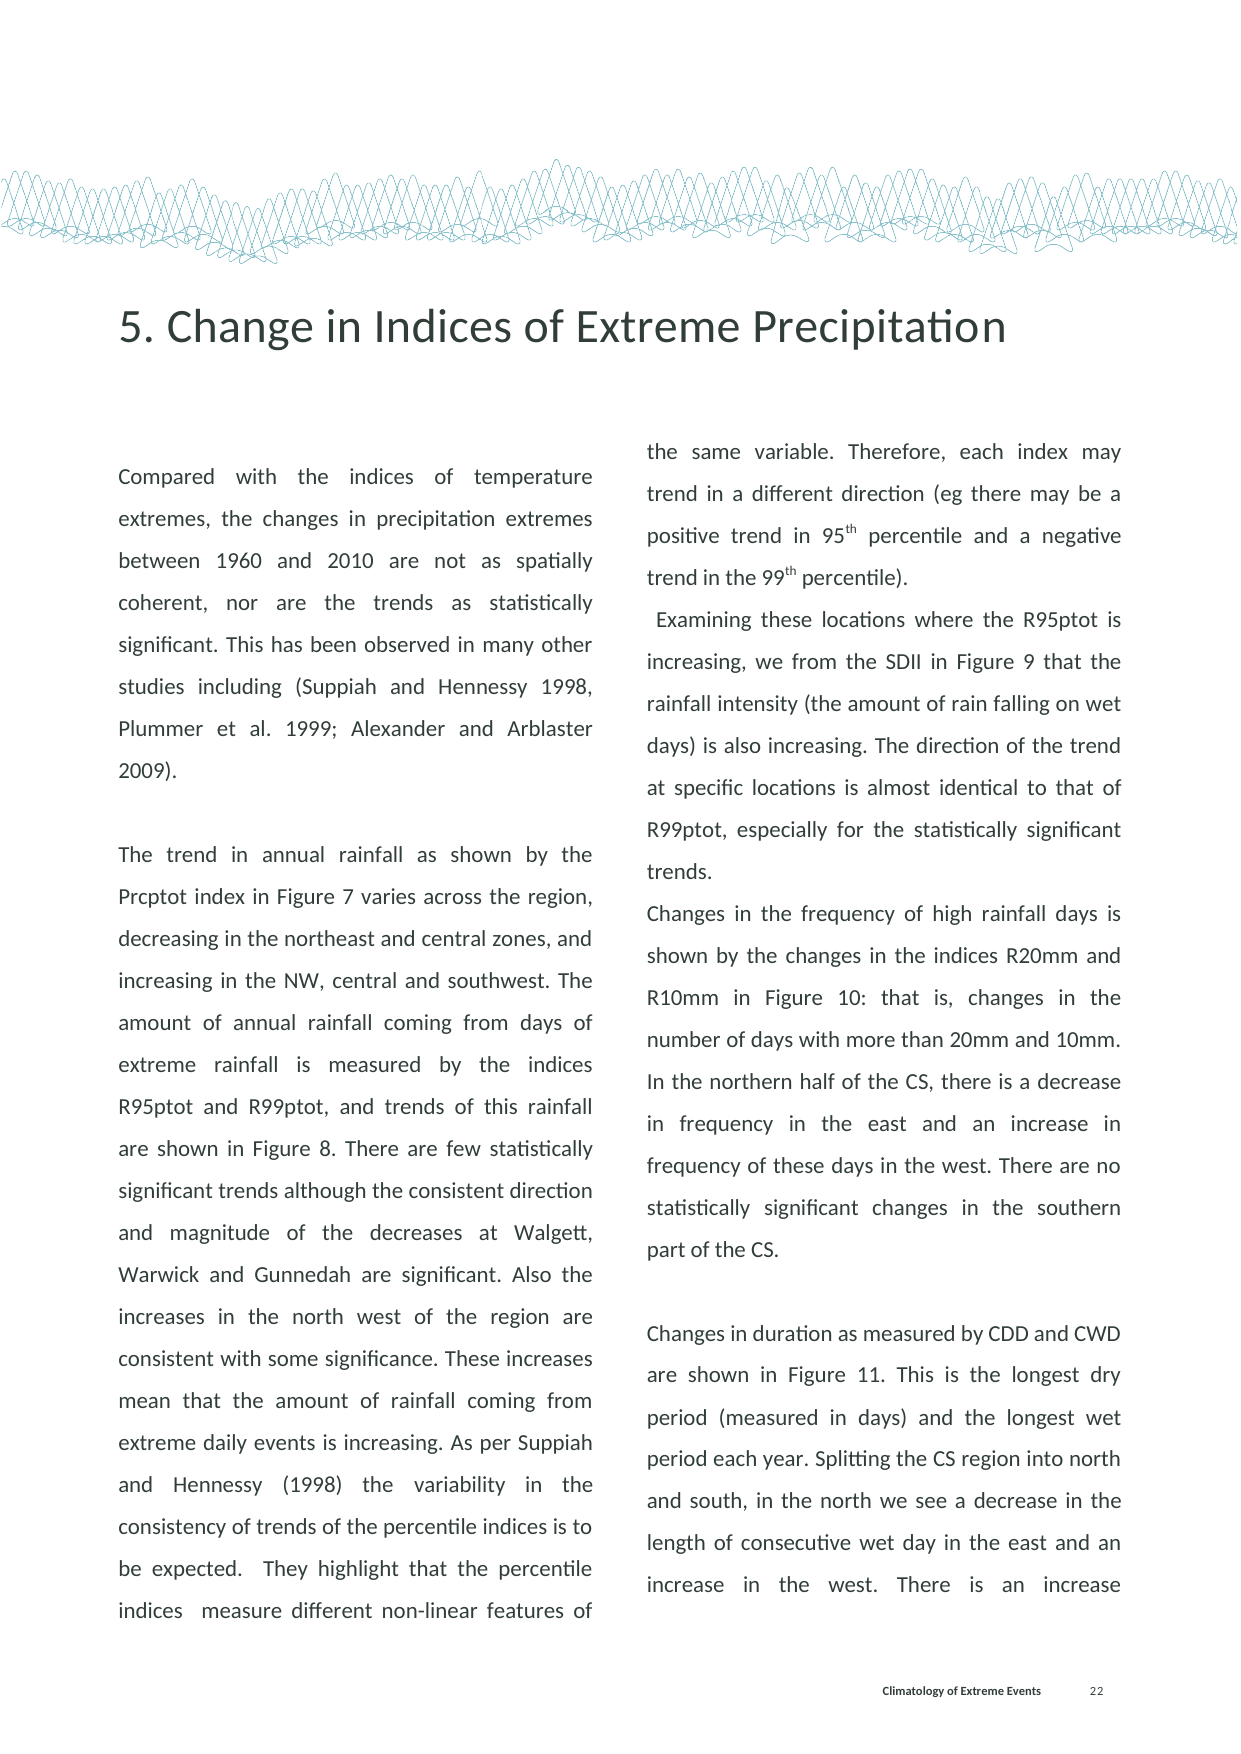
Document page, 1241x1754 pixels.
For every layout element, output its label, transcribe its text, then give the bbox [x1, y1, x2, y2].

text Examining these locations where the R95ptot is increasing, we from the SDII in Figure 9 that the rainfall intensity (the amount of rain falling on wet days) is also increasing. The direction of the trend at specific locations is almost identical to that of R99ptot, especially for the statistically significant trends. [647, 605, 1122, 885]
subtitle Change in Indices of Extreme Precipitation [118, 295, 1122, 354]
text The trend in annual rainfall as shown by the Prcptot index in Figure 7 varies across the region, decreasing in the northeast and central zones, and increasing in the NW, central and southwest. The amount of annual rainfall coming from days of extreme rainfall is measured by the indices R95ptot and R99ptot, and trends of this rainfall are shown in Figure 8. There are few statistically significant trends although the consistent direction and magnitude of the decreases at Walgett, Warwick and Gunnedah are significant. Also the increases in the north west of the region are consistent with some significance. These increases mean that the amount of rainfall coming from extreme daily events is increasing. As per Suppiah and Hennessy (1998) the variability in the consistency of trends of the percentile indices is to be expected. They highlight that the percentile indices measure different non-linear features of the same variable. Therefore, each index may trend in a different direction (eg there may be a positive trend in 95th percentile and a negative trend in the 99th percentile). [118, 840, 593, 1624]
text Changes in the frequency of high rainfall days is shown by the changes in the indices R20mm and R10mm in Figure 10: that is, changes in the number of days with more than 20mm and 10mm. In the northern half of the CS, there is a decrease in frequency in the east and an increase in frequency of these days in the west. There are no statistically significant changes in the southern part of the CS. [647, 899, 1122, 1263]
text The trend in annual rainfall as shown by the Prcptot index in Figure 7 varies across the region, decreasing in the northeast and central zones, and increasing in the NW, central and southwest. The amount of annual rainfall coming from days of extreme rainfall is measured by the indices R95ptot and R99ptot, and trends of this rainfall are shown in Figure 8. There are few statistically significant trends although the consistent direction and magnitude of the decreases at Walgett, Warwick and Gunnedah are significant. Also the increases in the north west of the region are consistent with some significance. These increases mean that the amount of rainfall coming from extreme daily events is increasing. As per Suppiah and Hennessy (1998) the variability in the consistency of trends of the percentile indices is to be expected. They highlight that the percentile indices measure different non-linear features of the same variable. Therefore, each index may trend in a different direction (eg there may be a positive trend in 95th percentile and a negative trend in the 99th percentile). [647, 437, 1122, 591]
text Compared with the indices of temperature extremes, the changes in precipitation extremes between 1960 and 2010 are not as spatially coherent, nor are the trends as statistically significant. This has been observed in many other studies including (Suppiah and Hennessy 1998, Plummer et al. 1999; Alexander and Arblaster 2009). [118, 462, 593, 784]
picture [0, 161, 422, 248]
